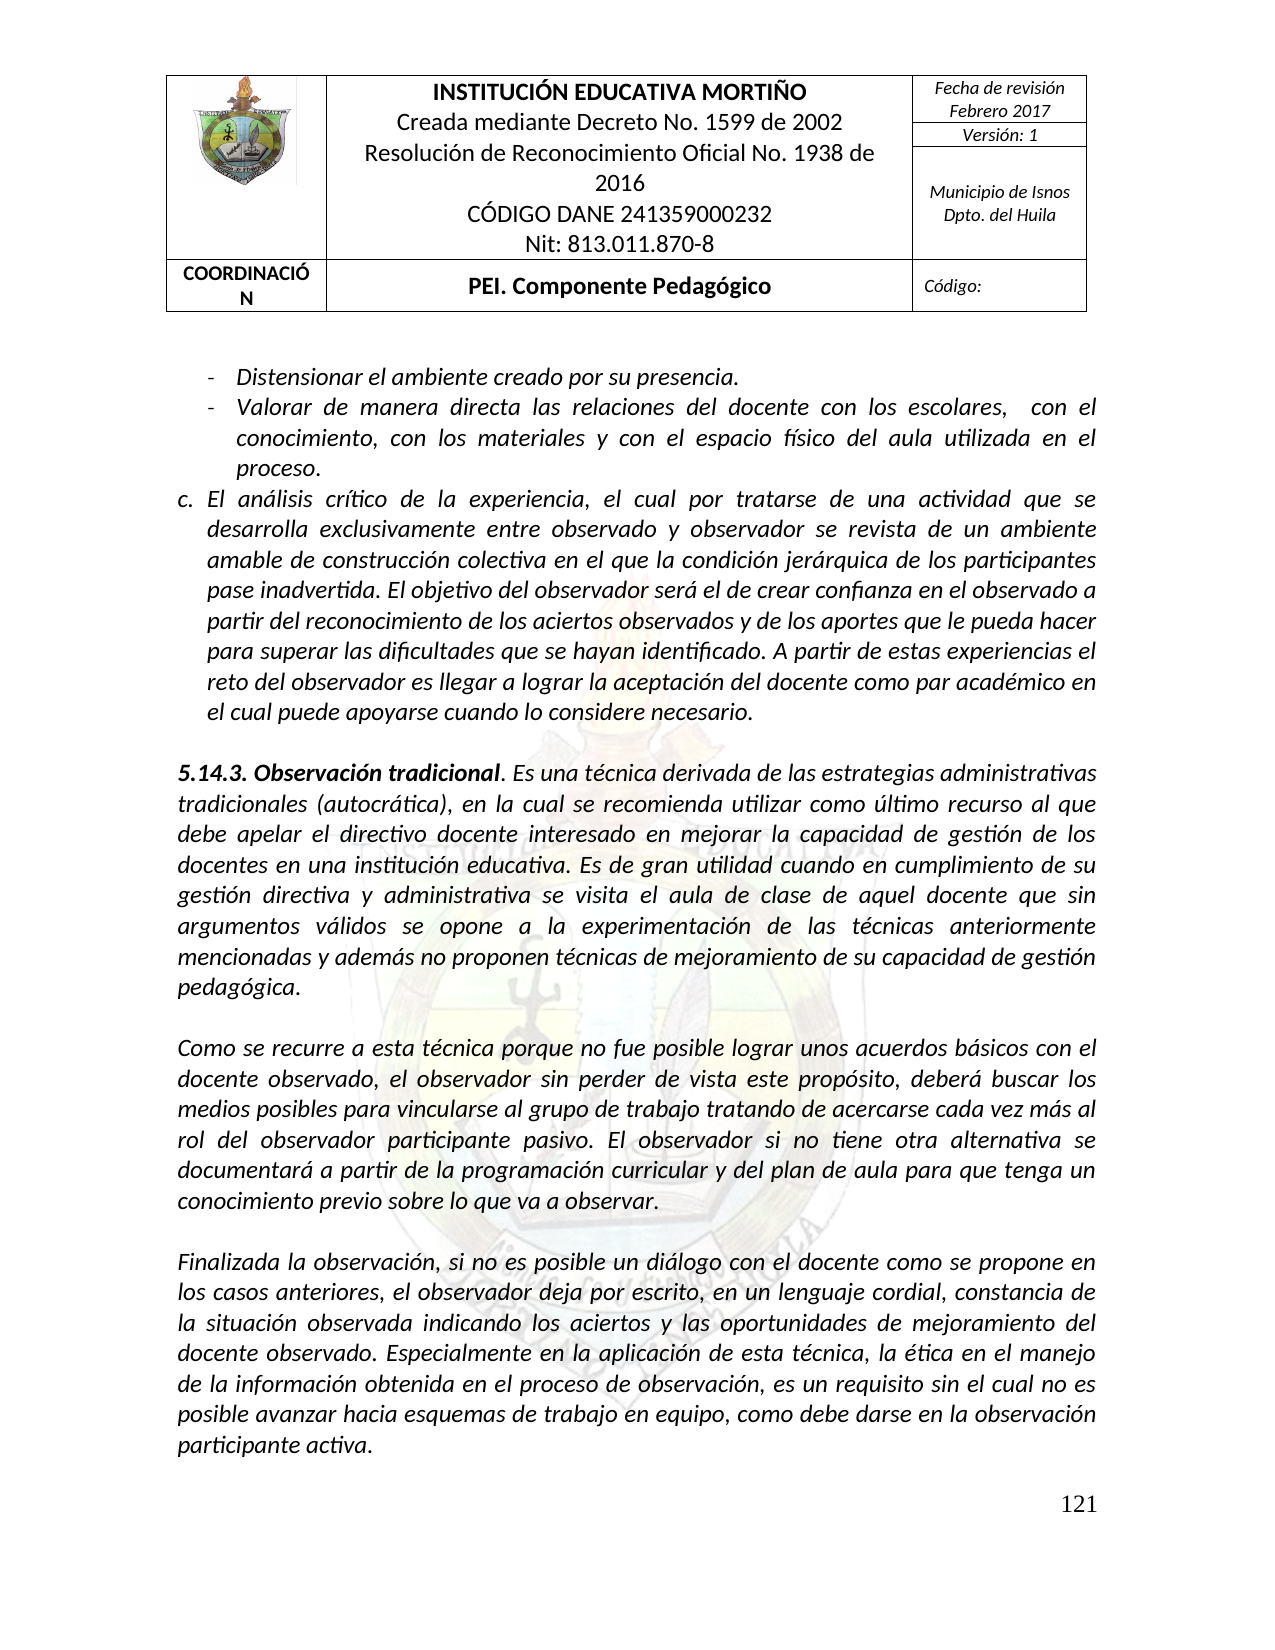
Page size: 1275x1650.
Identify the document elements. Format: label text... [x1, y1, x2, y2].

text 5.14.3. Observación tradicional. Es una técnica derivada de las estrategias administrativas tradicionales (autocrática), en la cual se recomienda utilizar como último recurso al que debe apelar el directivo docente interesado en mejorar la capacidad de gestión de los docentes en una institución educativa. Es de gran utilidad cuando en cumplimiento de su gestión directiva y administrativa se visita el aula de clase de aquel docente que sin argumentos válidos se opone a la experimentación de las técnicas anteriormente mencionadas y además no proponen técnicas de mejoramiento de su capacidad de gestión pedagógica. [177, 757, 1098, 1002]
text Finalizada la observación, si no es posible un diálogo con el docente como se propone en los casos anteriores, el observador deja por escrito, en un lenguaje cordial, constancia de la situación observada indicando los aciertos y las oportunidades de mejoramiento del docente observado. Especialmente en la aplicación de esta técnica, la ética en el manejo de la información obtenida en el proceso de observación, es un requisito sin el cual no es posible avanzar hacia esquemas de trabajo en equipo, como debe darse en la observación participante activa. [177, 1246, 1098, 1459]
list El análisis crítico de la experiencia, el cual por tratarse de una actividad que se desarrolla exclusivamente entre observado y observador se revista de un ambiente amable de construcción colectiva en el que la condición jerárquica de los participantes pase inadvertida. El objetivo del observador será el de crear confianza en el observado a partir del reconocimiento de los aciertos observados y de los aportes que le pueda hacer para superar las dificultades que se hayan identificado. A partir de estas experiencias el reto del observador es llegar a lograr la aceptación del docente como par académico en el cual puede apoyarse cuando lo considere necesario. [177, 483, 1098, 727]
picture [191, 76, 297, 185]
list Distensionar el ambiente creado por su presencia. [207, 361, 1098, 391]
list Valorar de manera directa las relaciones del docente con los escolares, con el conocimiento, con los materiales y con el espacio físico del aula utilizada en el proceso. [207, 391, 1098, 483]
text Como se recurre a esta técnica porque no fue posible lograr unos acuerdos básicos con el docente observado, el observador sin perder de vista este propósito, deberá buscar los medios posibles para vincularse al grupo de trabajo tratando de acercarse cada vez más al rol del observador participante pasivo. El observador si no tiene otra alternativa se documentará a partir de la programación curricular y del plan de aula para que tenga un conocimiento previo sobre lo que va a observar. [177, 1032, 1098, 1215]
